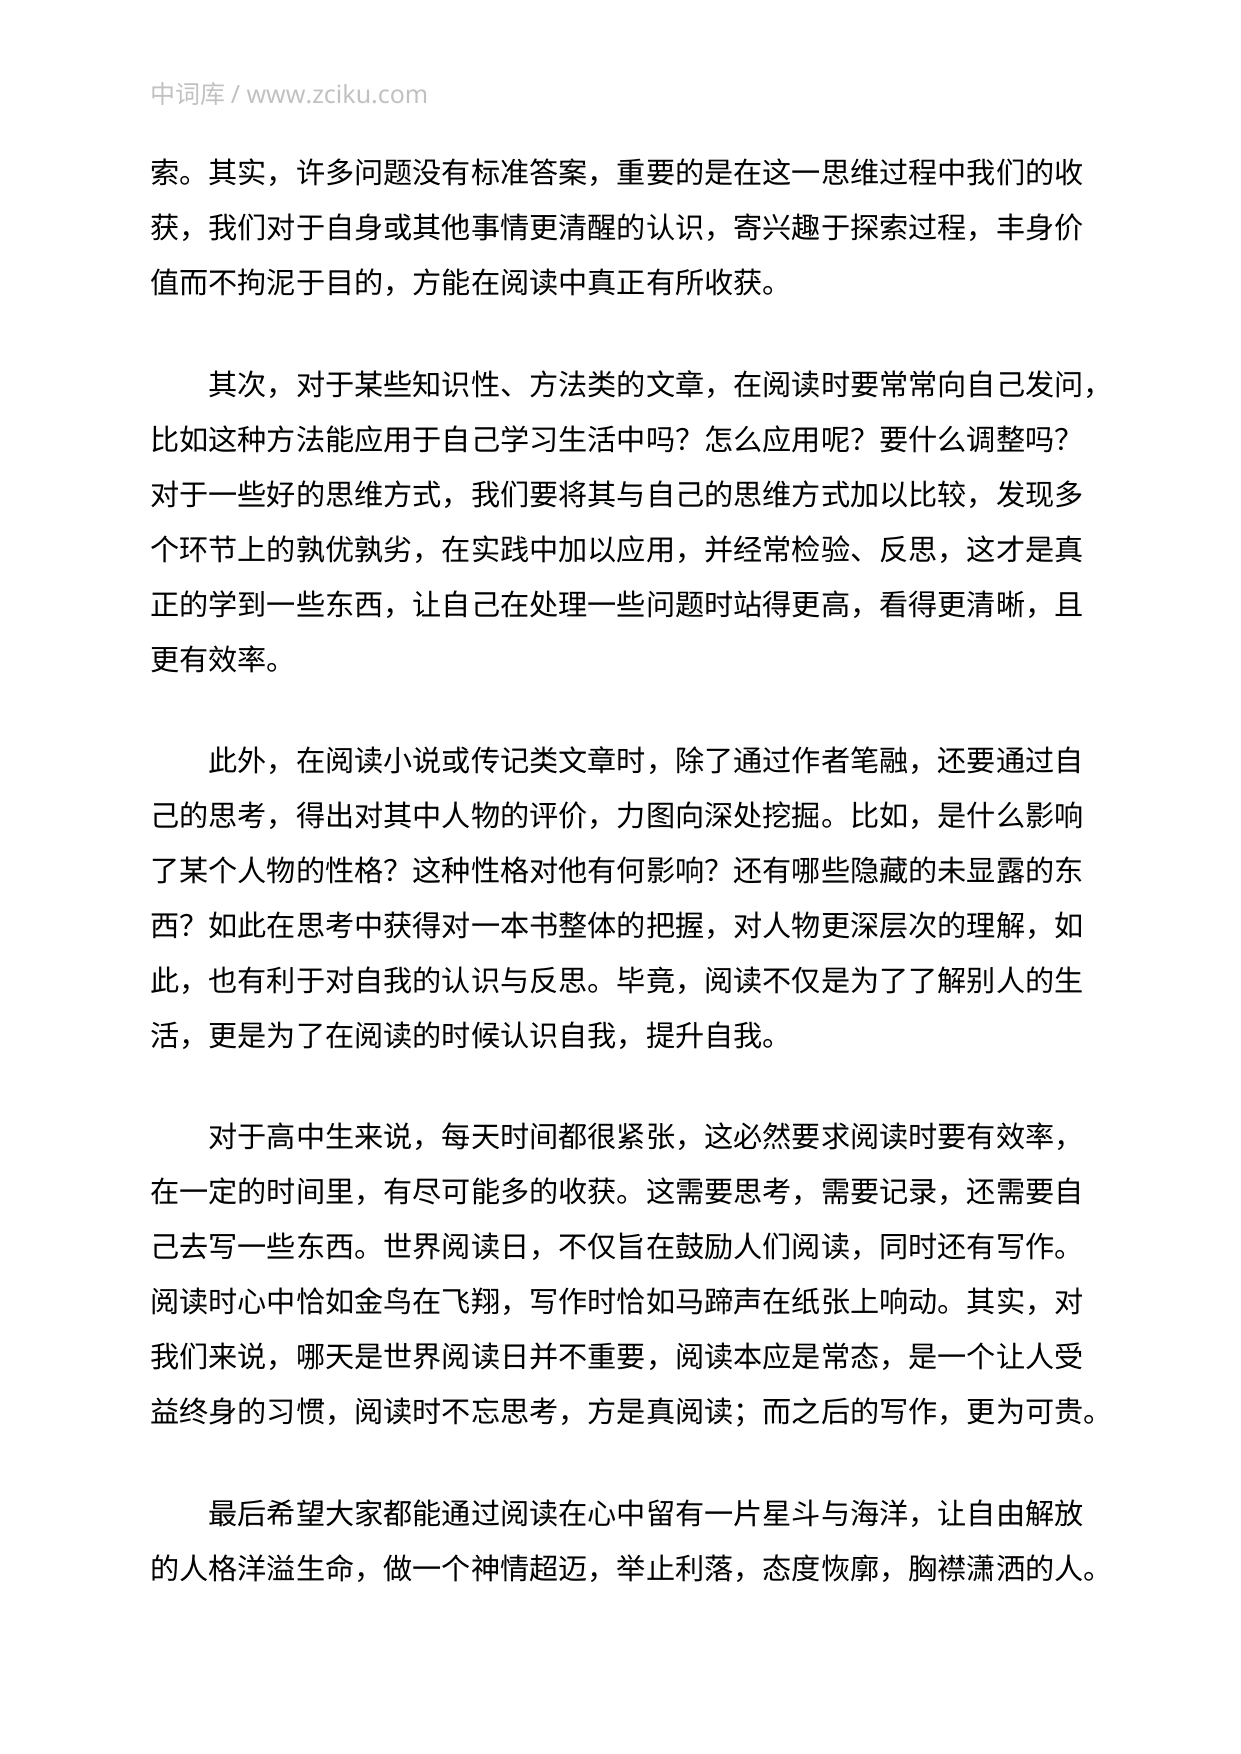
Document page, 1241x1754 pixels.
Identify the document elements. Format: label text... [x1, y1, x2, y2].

text 对于高中生来说，每天时间都很紧张，这必然要求阅读时要有效率，在一定的时间里，有尽可能多的收获。这需要思考，需要记录，还需要自己去写一些东西。世界阅读日，不仅旨在鼓励人们阅读，同时还有写作。阅读时心中恰如金鸟在飞翔，写作时恰如马蹄声在纸张上响动。其实，对我们来说，哪天是世界阅读日并不重要，阅读本应是常态，是一个让人受益终身的习惯，阅读时不忘思考，方是真阅读；而之后的写作，更为可贵。 [150, 1114, 1090, 1431]
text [150, 150, 1090, 302]
text 其次，对于某些知识性、方法类的文章，在阅读时要常常向自己发问，比如这种方法能应用于自己学习生活中吗？怎么应用呢？要什么调整吗？对于一些好的思维方式，我们要将其与自己的思维方式加以比较，发现多个环节上的孰优孰劣，在实践中加以应用，并经常检验、反思，这才是真正的学到一些东西，让自己在处理一些问题时站得更高，看得更清晰，且更有效率。 [150, 362, 1090, 678]
text 此外，在阅读小说或传记类文章时，除了通过作者笔融，还要通过自己的思考，得出对其中人物的评价，力图向深处挖掘。比如，是什么影响了某个人物的性格？这种性格对他有何影响？还有哪些隐藏的未显露的东西？如此在思考中获得对一本书整体的把握，对人物更深层次的理解，如此，也有利于对自我的认识与反思。毕竟，阅读不仅是为了了解别人的生活，更是为了在阅读的时候认识自我，提升自我。 [150, 738, 1090, 1054]
text 最后希望大家都能通过阅读在心中留有一片星斗与海洋，让自由解放的人格洋溢生命，做一个神情超迈，举止利落，态度恢廓，胸襟潇洒的人。 [150, 1490, 1090, 1587]
